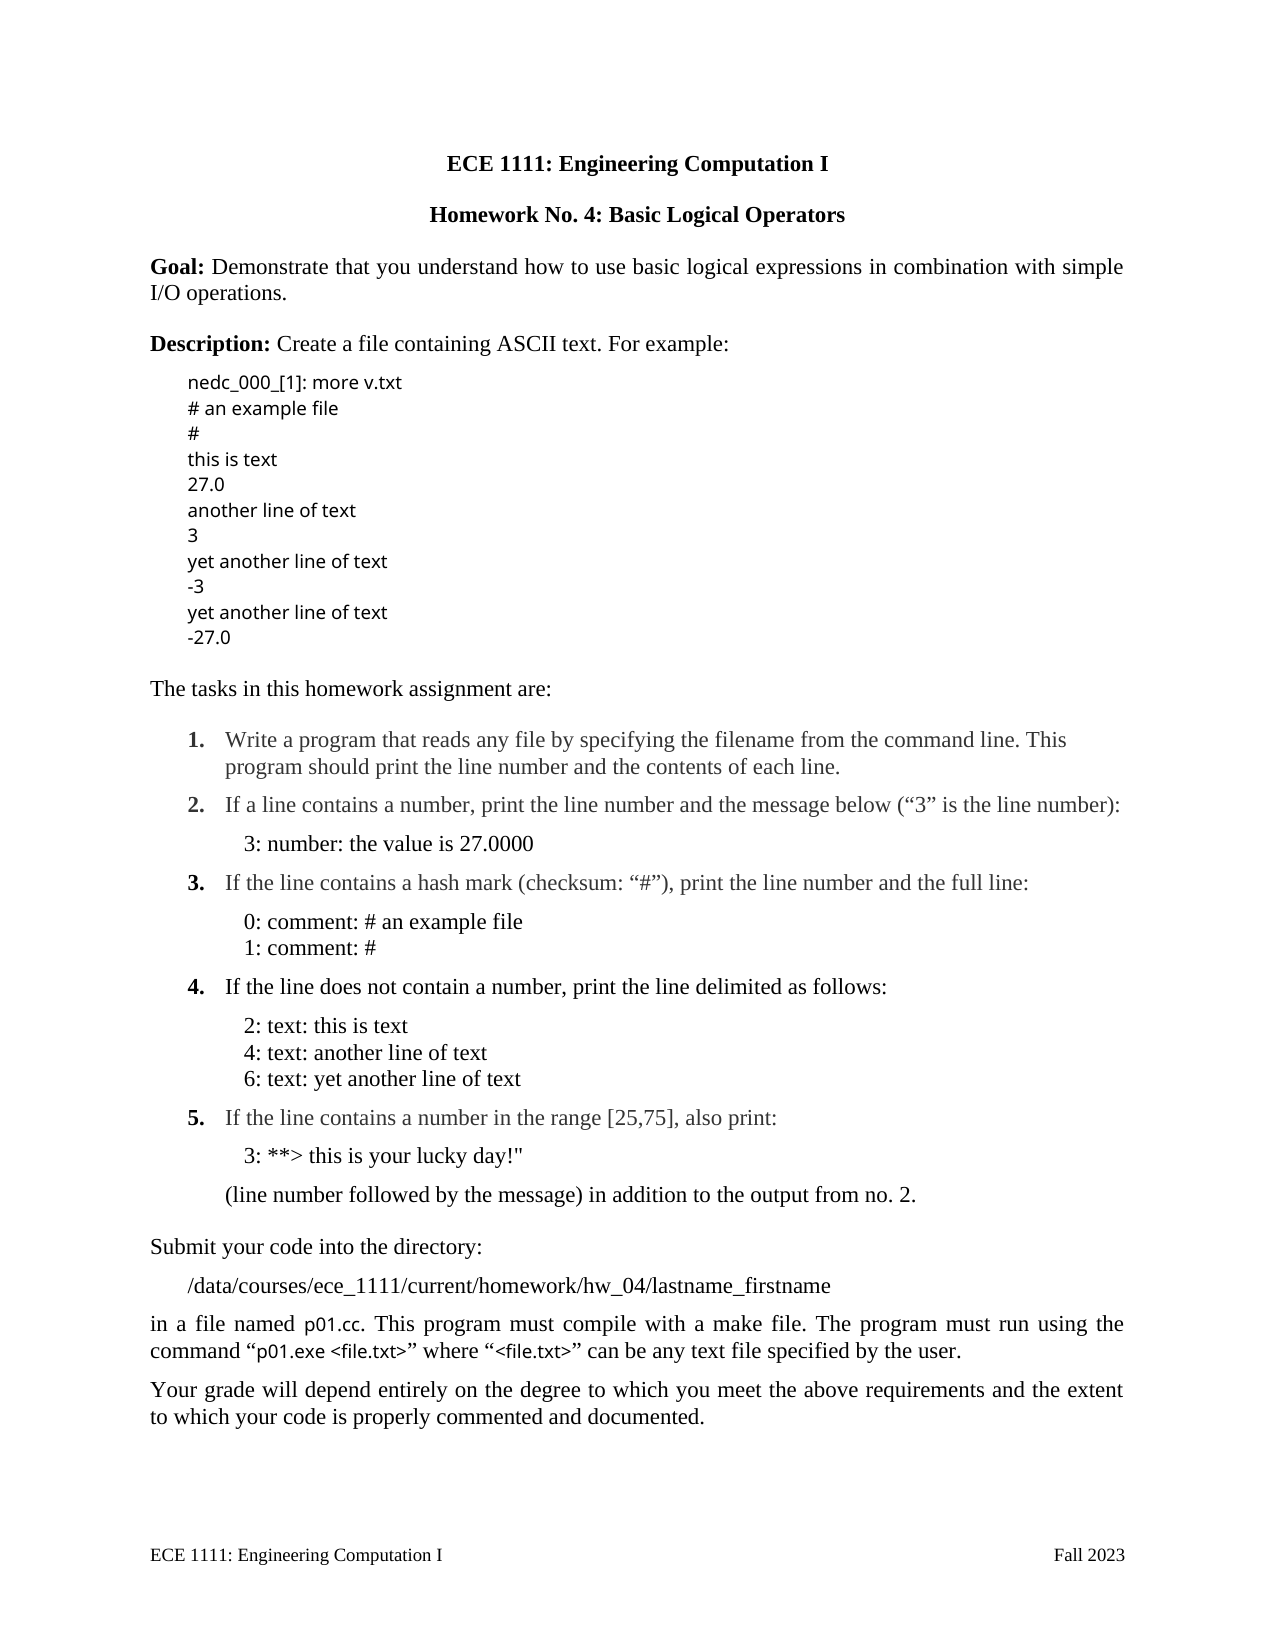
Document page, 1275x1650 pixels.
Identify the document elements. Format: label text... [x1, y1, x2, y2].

list 2: text: this is text [244, 1012, 1125, 1038]
text The tasks in this homework assignment are: [150, 675, 1125, 701]
text Your grade will depend entirely on the degree to which you meet the above requirements and the extent to which your code is properly commented and documented. [150, 1377, 1125, 1429]
list If the line does not contain a number, print the line delimited as follows: [187, 973, 1125, 1000]
text /data/courses/ece_1111/current/homework/hw_04/lastname_firstname [187, 1272, 1125, 1298]
list 6: text: yet another line of text [244, 1065, 1125, 1091]
list (line number followed by the message) in addition to the output from no. 2. [225, 1181, 1125, 1208]
text # an example file [187, 395, 1125, 420]
text this is text [187, 446, 1125, 471]
text yet another line of text [187, 599, 1125, 624]
list If the line contains a hash mark (checksum: “#”), print the line number and the full line: [187, 869, 1125, 896]
text Submit your code into the directory: [150, 1233, 1125, 1259]
list 1: comment: # [244, 934, 1125, 961]
text # [187, 420, 1125, 446]
text -27.0 [187, 624, 1125, 650]
text in a file named p01.cc. This program must compile with a make file. The program must run using the command “p01.exe <file.txt>” where “<file.txt>” can be any text file specified by the user. [150, 1311, 1125, 1364]
text Goal: Demonstrate that you understand how to use basic logical expressions in combination with simple I/O operations. [150, 253, 1125, 305]
list 0: comment: # an example file [244, 908, 1125, 934]
list 3: **> this is your lucky day!" [244, 1143, 1125, 1169]
list If the line contains a number in the range [25,75], also print: [187, 1104, 1125, 1130]
list Write a program that reads any file by specifying the filename from the command line. This program should print the line number and the contents of each line. [187, 726, 1125, 779]
list If a line contains a number, print the line number and the message below (“3” is the line number): [187, 792, 1125, 818]
text ECE 1111: Engineering Computation I [150, 150, 1125, 176]
text yet another line of text [187, 548, 1125, 573]
text -3 [187, 573, 1125, 599]
list 3: number: the value is 27.0000 [244, 830, 1125, 857]
text nedc_000_[1]: more v.txt [187, 369, 1125, 395]
text 27.0 [187, 471, 1125, 497]
text 3 [187, 522, 1125, 548]
list 4: text: another line of text [244, 1038, 1125, 1065]
text another line of text [187, 497, 1125, 522]
text Description: Create a file containing ASCII text. For example: [150, 330, 1125, 357]
text Homework No. 4: Basic Logical Operators [150, 201, 1125, 228]
